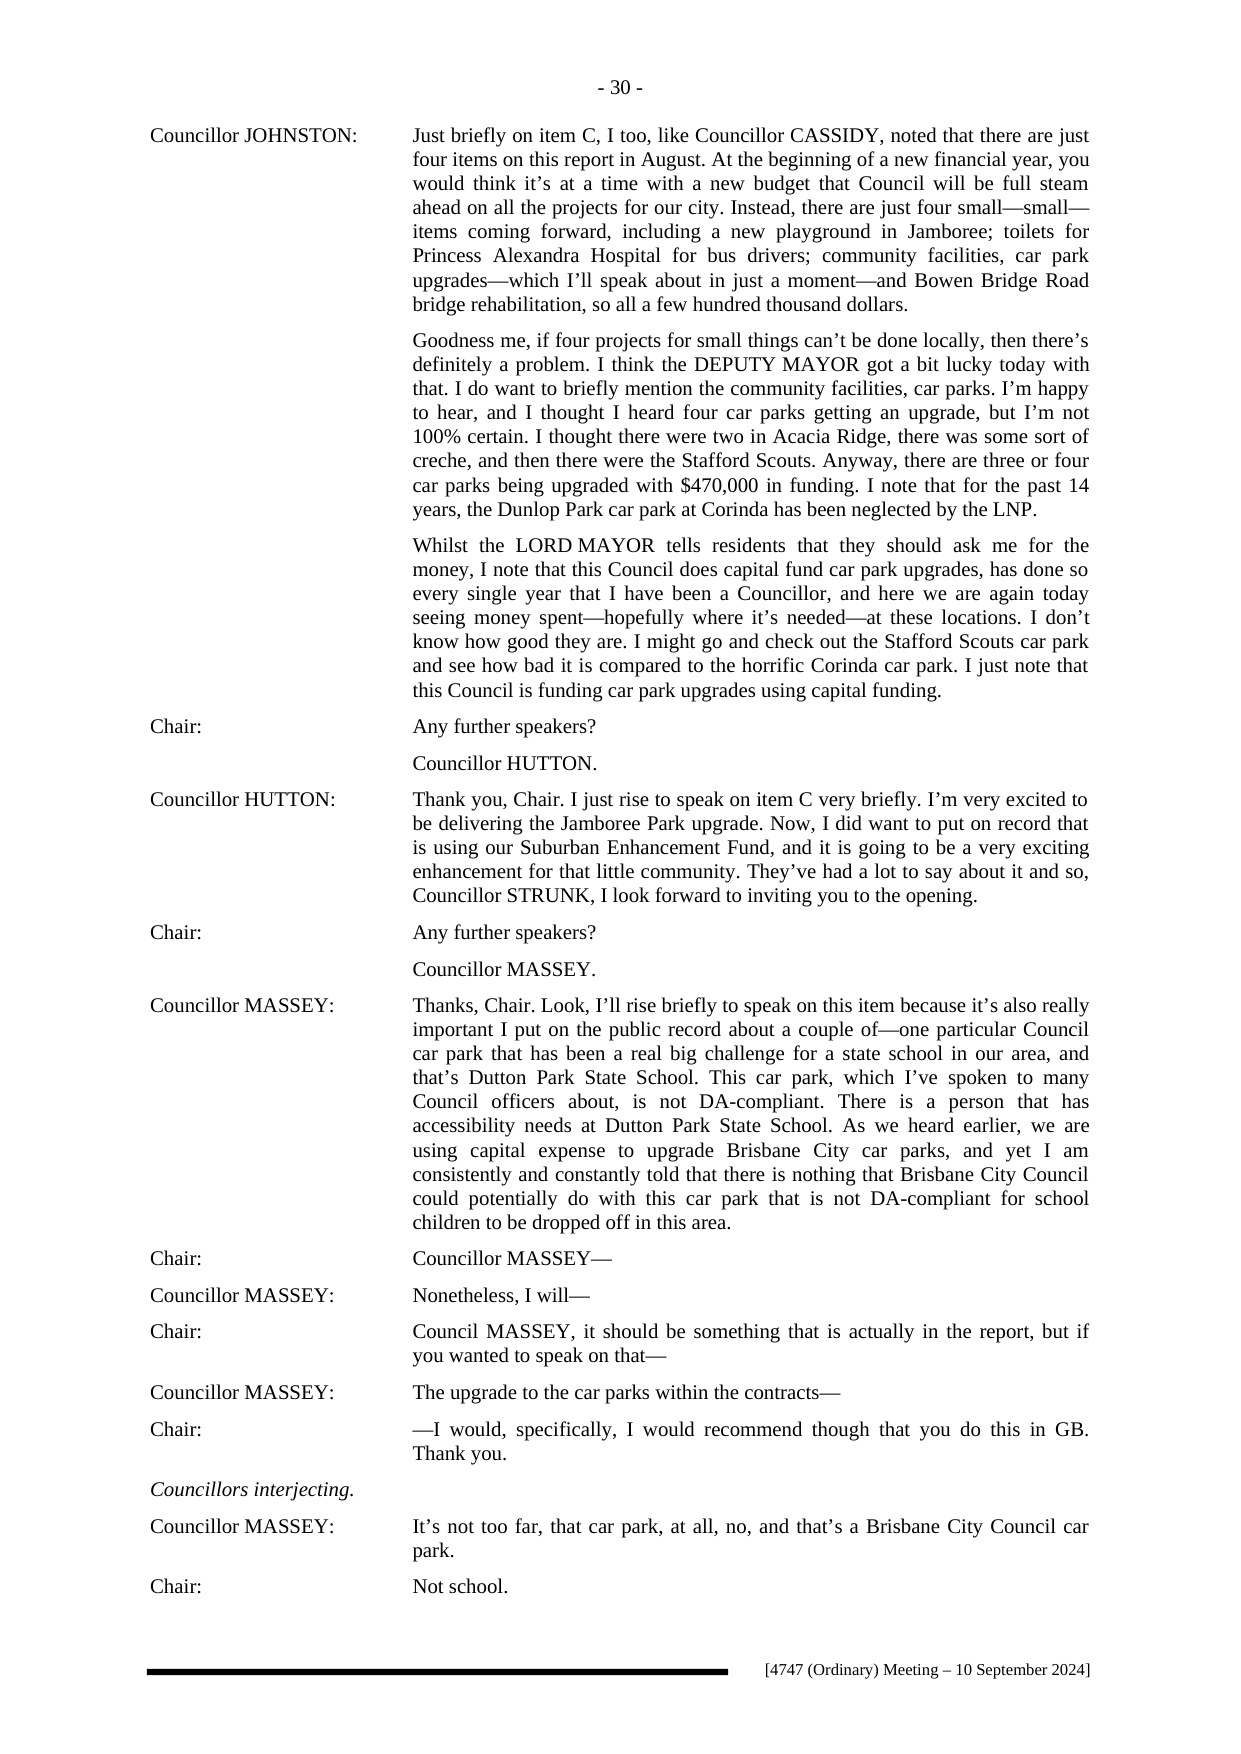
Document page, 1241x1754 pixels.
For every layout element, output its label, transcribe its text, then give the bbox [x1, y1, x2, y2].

text Councillors interjecting. [150, 1477, 1090, 1501]
text Councillor HUTTON: Thank you, Chair. I just rise to speak on item C very briefly. I’m very excited to be delivering the Jamboree Park upgrade. Now, I did want to put on record that is using our Suburban Enhancement Fund, and it is going to be a very exciting enhancement for that little community. They’ve had a lot to say about it and so, Councillor STRUNK, I look forward to inviting you to the opening. [150, 787, 1090, 907]
text Chair: Council MASSEY, it should be something that is actually in the report, but if you wanted to speak on that— [150, 1319, 1090, 1367]
text Chair: Not school. [150, 1574, 1090, 1598]
text Chair: Councillor MASSEY— [150, 1246, 1090, 1270]
text Chair: —I would, specifically, I would recommend though that you do this in GB. Thank you. [150, 1417, 1090, 1465]
text Whilst the LORD MAYOR tells residents that they should ask me for the money, I note that this Council does capital fund car park upgrades, has done so every single year that I have been a Councillor, and here we are again today seeing money spent—hopefully where it’s needed—at these locations. I don’t know how good they are. I might go and check out the Stafford Scouts car park and see how bad it is compared to the horrific Corinda car park. I just note that this Council is funding car park upgrades using capital funding. [412, 533, 1090, 702]
text Councillor MASSEY: Nonetheless, I will— [150, 1283, 1090, 1307]
text Goodness me, if four projects for small things can’t be done locally, then there’s definitely a problem. I think the DEPUTY MAYOR got a bit lucky today with that. I do want to briefly mention the community facilities, car parks. I’m happy to hear, and I thought I heard four car parks getting an upgrade, but I’m not 100% certain. I thought there were two in Acacia Ridge, there was some sort of creche, and then there were the Stafford Scouts. Anyway, there are three or four car parks being upgraded with $470,000 in funding. I note that for the past 14 years, the Dunlop Park car park at Corinda has been neglected by the LNP. [412, 328, 1090, 521]
text Chair: Any further speakers? [150, 920, 1090, 944]
text Councillor MASSEY: The upgrade to the car parks within the contracts— [150, 1380, 1090, 1404]
text Councillor JOHNSTON: Just briefly on item C, I too, like Councillor CASSIDY, noted that there are just four items on this report in August. At the beginning of a new financial year, you would think it’s at a time with a new budget that Council will be full steam ahead on all the projects for our city. Instead, there are just four small—small—items coming forward, including a new playground in Jamboree; toilets for Princess Alexandra Hospital for bus drivers; community facilities, car park upgrades—which I’ll speak about in just a moment—and Bowen Bridge Road bridge rehabilitation, so all a few hundred thousand dollars. [150, 123, 1090, 316]
text Councillor MASSEY. [412, 957, 1090, 981]
text Councillor HUTTON. [412, 751, 1090, 775]
text Councillor MASSEY: It’s not too far, that car park, at all, no, and that’s a Brisbane City Council car park. [150, 1514, 1090, 1562]
text Councillor MASSEY: Thanks, Chair. Look, I’ll rise briefly to speak on this item because it’s also really important I put on the public record about a couple of—one particular Council car park that has been a real big challenge for a state school in our area, and that’s Dutton Park State School. This car park, which I’ve spoken to many Council officers about, is not DA-compliant. There is a person that has accessibility needs at Dutton Park State School. As we heard earlier, we are using capital expense to upgrade Brisbane City car parks, and yet I am consistently and constantly told that there is nothing that Brisbane City Council could potentially do with this car park that is not DA-compliant for school children to be dropped off in this area. [150, 993, 1090, 1234]
text Chair: Any further speakers? [150, 714, 1090, 738]
